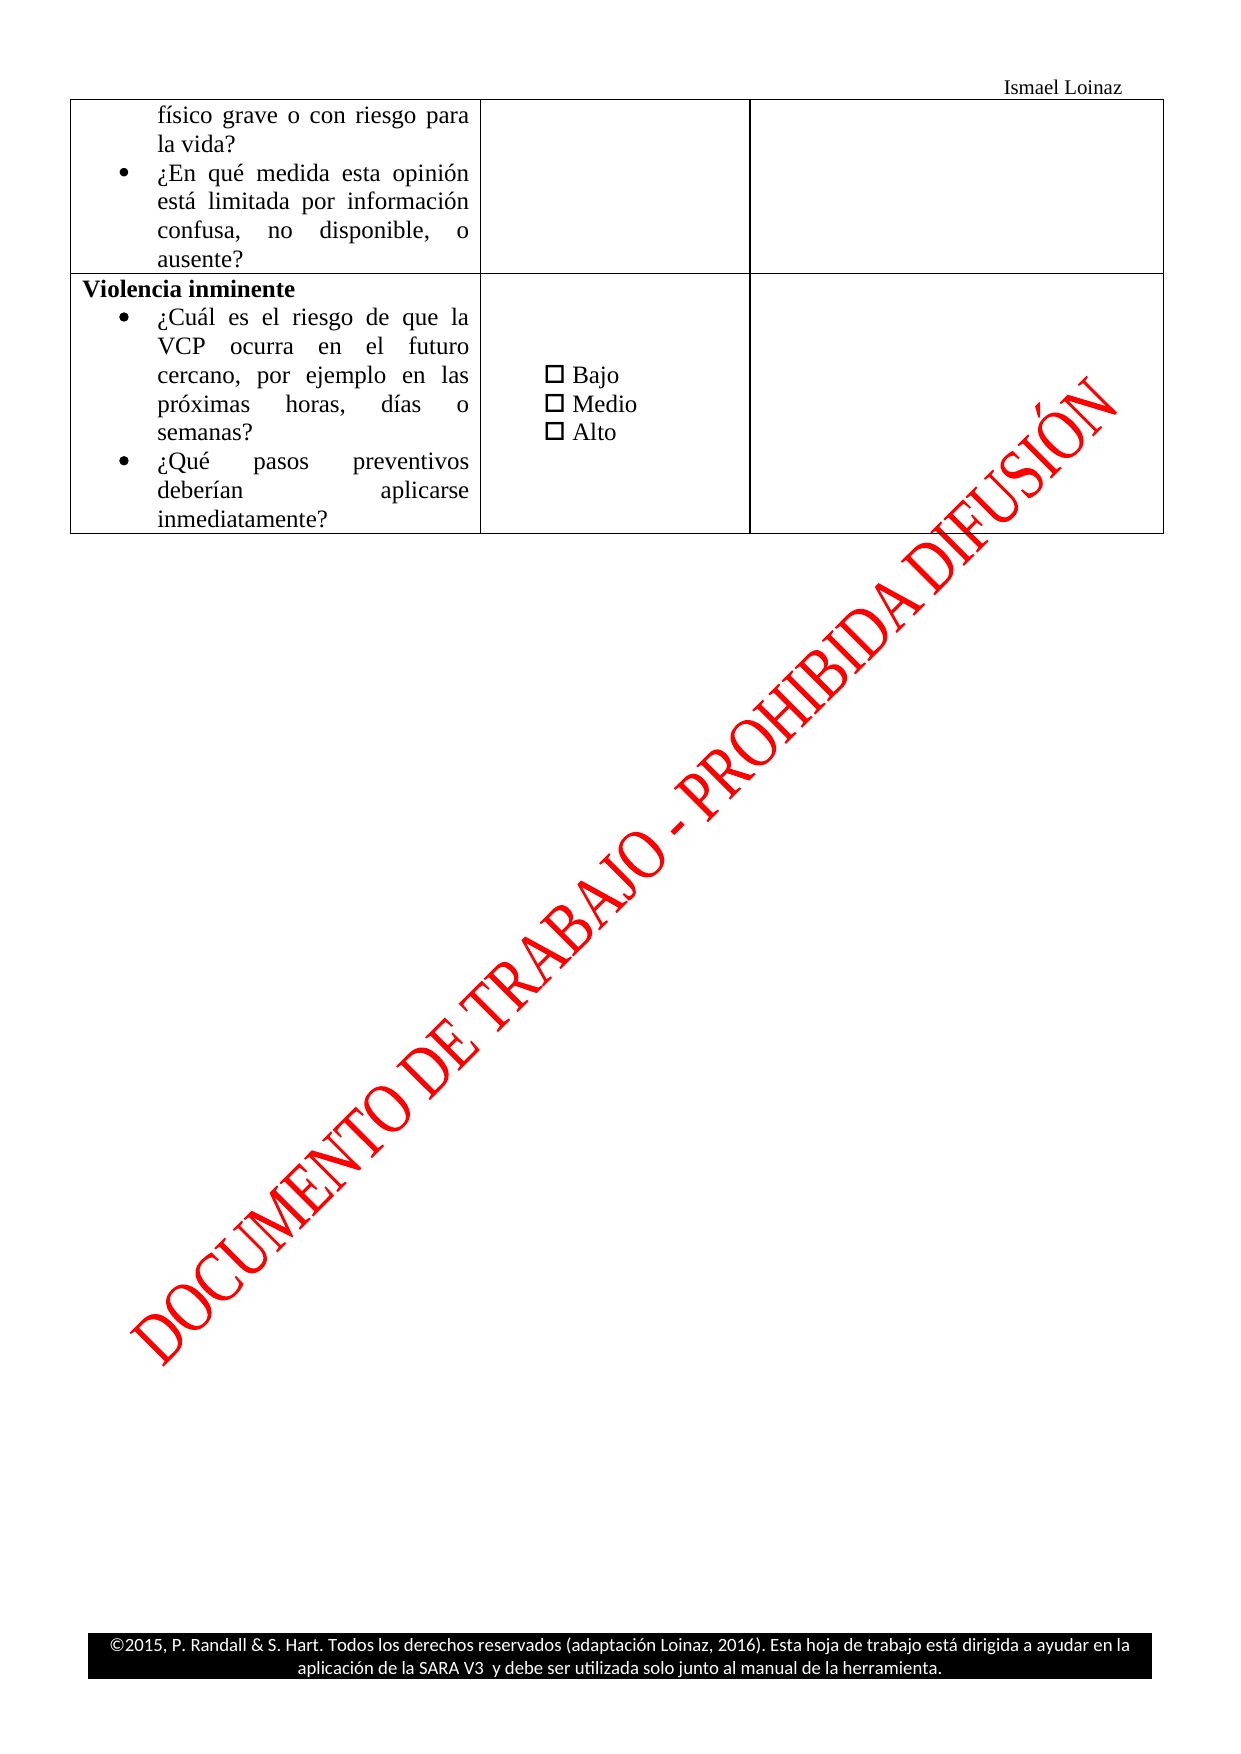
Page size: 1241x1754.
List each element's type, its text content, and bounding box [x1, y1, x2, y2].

table_cell [751, 100, 1163, 273]
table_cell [71, 100, 480, 273]
table_cell Bajo Medio Alto [481, 274, 749, 532]
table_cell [481, 100, 749, 273]
table_cell [751, 274, 1163, 532]
table_cell Violencia inminente ¿Cuál es el riesgo de que la VCP ocurra en el futuro cercano, por ejemplo en las próximas horas, días o semanas? ¿Qué pasos preventivos deberían aplicarse inmediatamente? [71, 274, 480, 532]
